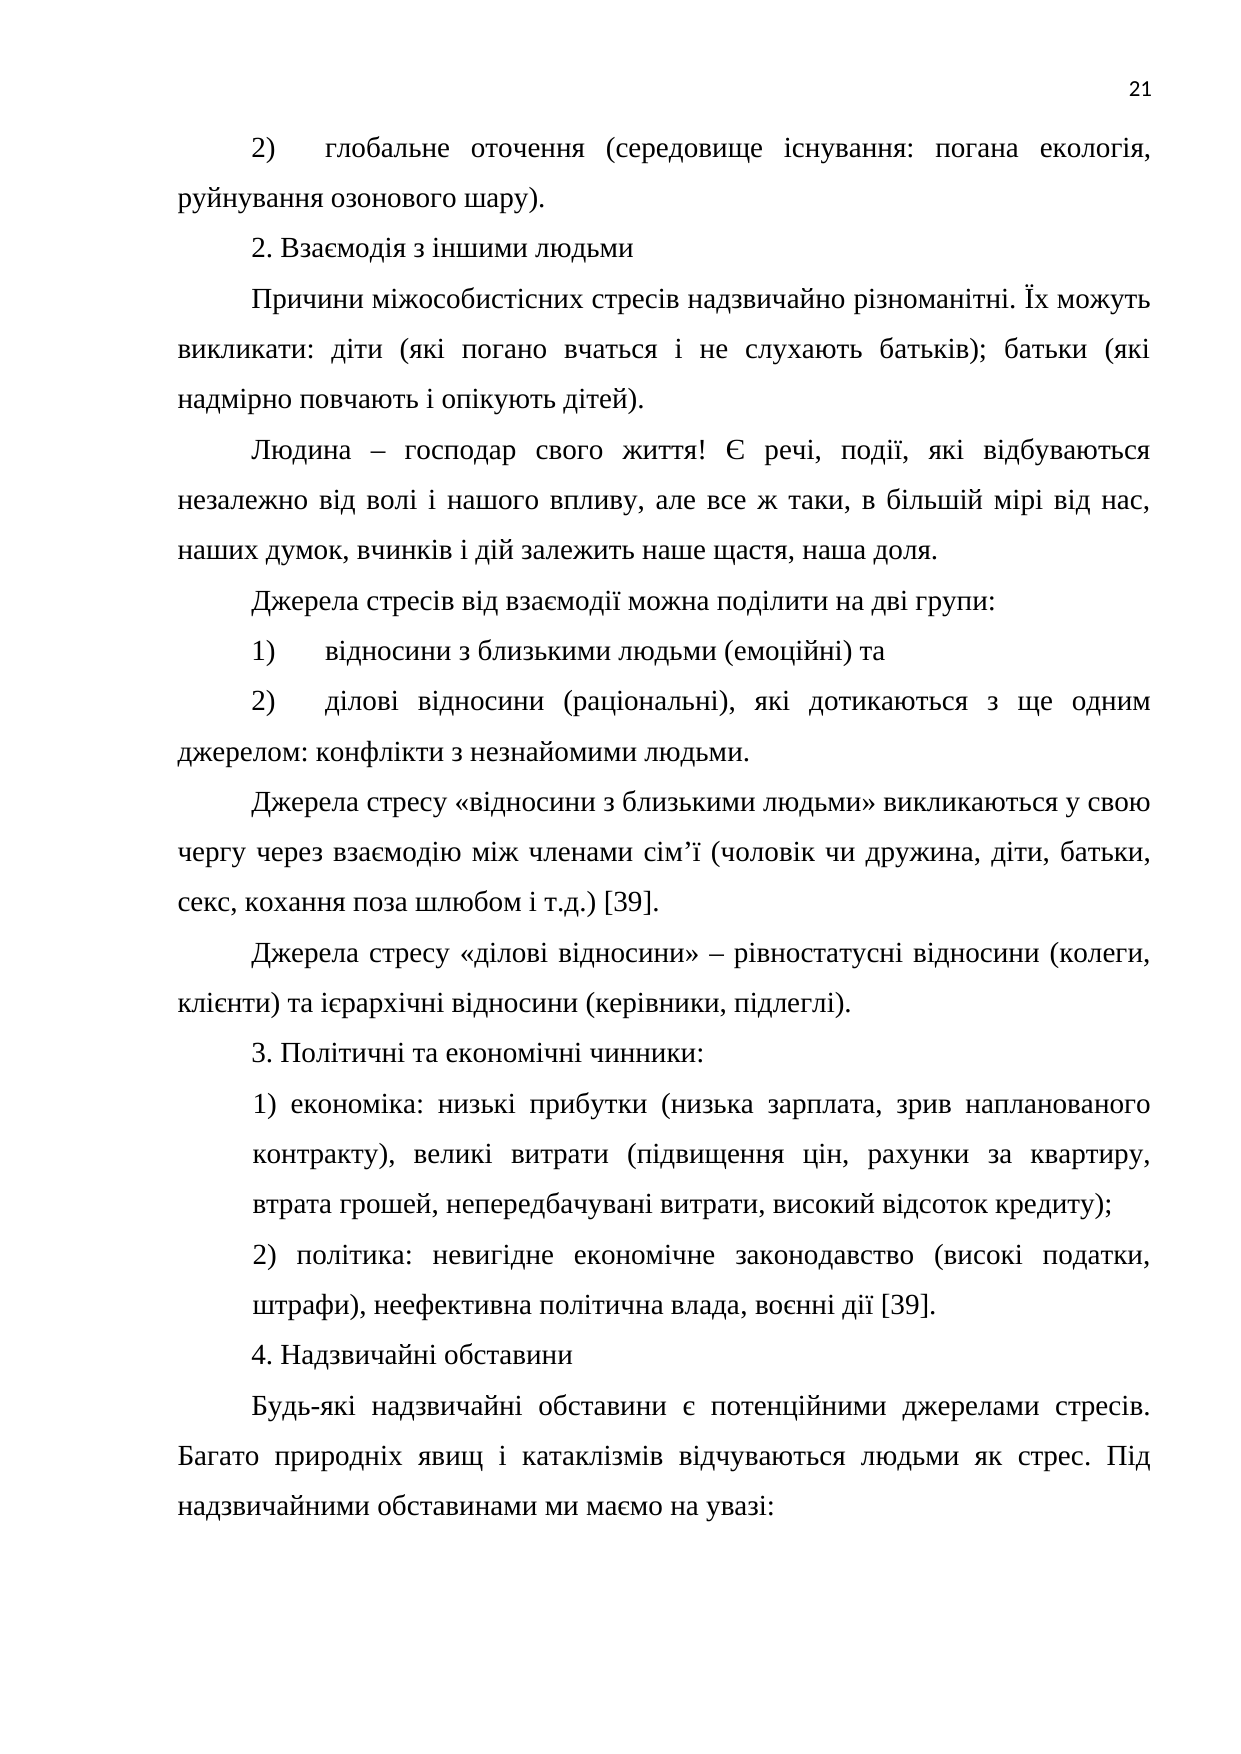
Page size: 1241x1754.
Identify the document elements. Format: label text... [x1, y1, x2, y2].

text Джерела стресу «ділові відносини» – рівностатусні відносини (колеги, клієнти) та ієрархічні відносини (керівники, підлеглі). [177, 935, 1152, 1019]
text Причини міжособистісних стресів надзвичайно різноманітні. Їх можуть викликати: діти (які погано вчаться і не слухають батьків); батьки (які надмірно повчають і опікують дітей). [177, 281, 1152, 415]
text 3. Політичні та економічні чинники: [177, 1036, 1152, 1069]
text Джерела стресів від взаємодії можна поділити на дві групи: [177, 583, 1152, 616]
text 2) глобальне оточення (середовище існування: погана екологія, руйнування озонового шару). [177, 130, 1152, 214]
list ділові відносини (раціональні), які дотикаються з ще одним джерелом: конфлікти з незнайомими людьми. [177, 683, 1152, 767]
text Людина – господар свого життя! Є речі, події, які відбуваються незалежно від волі і нашого впливу, але все ж таки, в більшій мірі від нас, наших думок, вчинків і дій залежить наше щастя, наша доля. [177, 432, 1152, 566]
text 1) економіка: низькі прибутки (низька зарплата, зрив напланованого контракту), великі витрати (підвищення цін, рахунки за квартиру, втрата грошей, непередбачувані витрати, високий відсоток кредиту); [252, 1086, 1152, 1220]
list відносини з близькими людьми (емоційні) та [251, 633, 1152, 667]
text 2) політика: невигідне економічне законодавство (високі податки, штрафи), неефективна політична влада, воєнні дії [39]. [252, 1237, 1152, 1321]
text Будь-які надзвичайні обставини є потенційними джерелами стресів. Багато природніх явищ і катаклізмів відчуваються людьми як стрес. Під надзвичайними обставинами ми маємо на увазі: [177, 1388, 1152, 1522]
text Джерела стресу «відносини з близькими людьми» викликаються у свою чергу через взаємодію між членами сім’ї (чоловік чи дружина, діти, батьки, секс, кохання поза шлюбом і т.д.) [39]. [177, 784, 1152, 918]
text 4. Надзвичайні обставини [177, 1337, 1152, 1371]
text 2. Взаємодія з іншими людьми [177, 231, 1152, 264]
